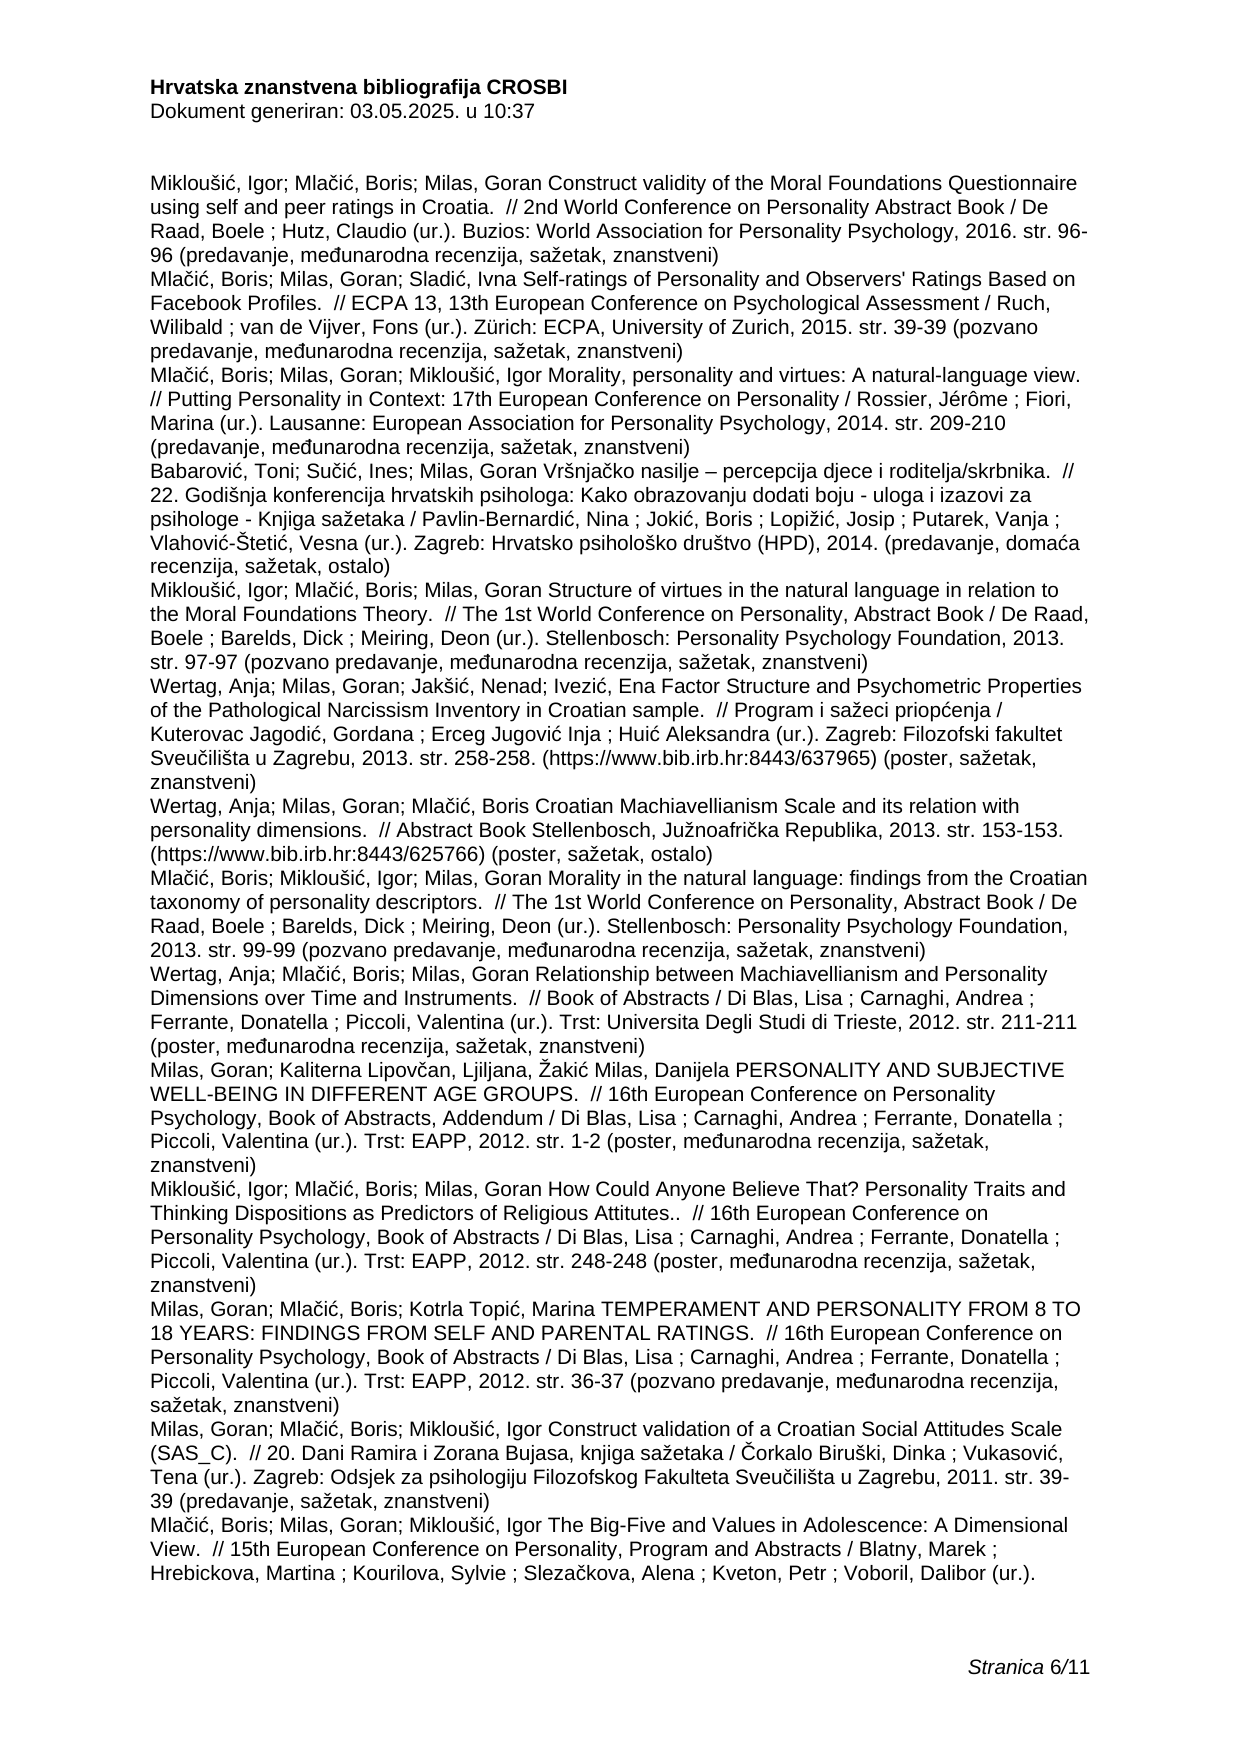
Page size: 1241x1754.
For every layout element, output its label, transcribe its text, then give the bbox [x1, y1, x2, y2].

text Mlačić, Boris; Milas, Goran; Sladić, Ivna [150, 267, 1090, 363]
text Milas, Goran; Kaliterna Lipovčan, Ljiljana, Žakić Milas, Danijela [150, 1057, 1090, 1177]
text Milas, Goran; Mlačić, Boris; Mikloušić, Igor [150, 1417, 1090, 1513]
text Babarović, Toni; Sučić, Ines; Milas, Goran [150, 458, 1090, 578]
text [150, 1177, 1090, 1297]
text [150, 363, 1090, 458]
text Wertag, Anja; Milas, Goran; Jakšić, Nenad; Ivezić, Ena [150, 674, 1090, 794]
text Wertag, Anja; Milas, Goran; Mlačić, Boris [150, 794, 1090, 866]
text Mikloušić, Igor; Mlačić, Boris; Milas, Goran [150, 171, 1090, 267]
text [150, 1513, 1090, 1584]
text Mlačić, Boris; Mikloušić, Igor; Milas, Goran [150, 866, 1090, 962]
text Mikloušić, Igor; Mlačić, Boris; Milas, Goran [150, 578, 1090, 674]
text Wertag, Anja; Mlačić, Boris; Milas, Goran [150, 962, 1090, 1057]
text Milas, Goran; Mlačić, Boris; Kotrla Topić, Marina [150, 1297, 1090, 1417]
